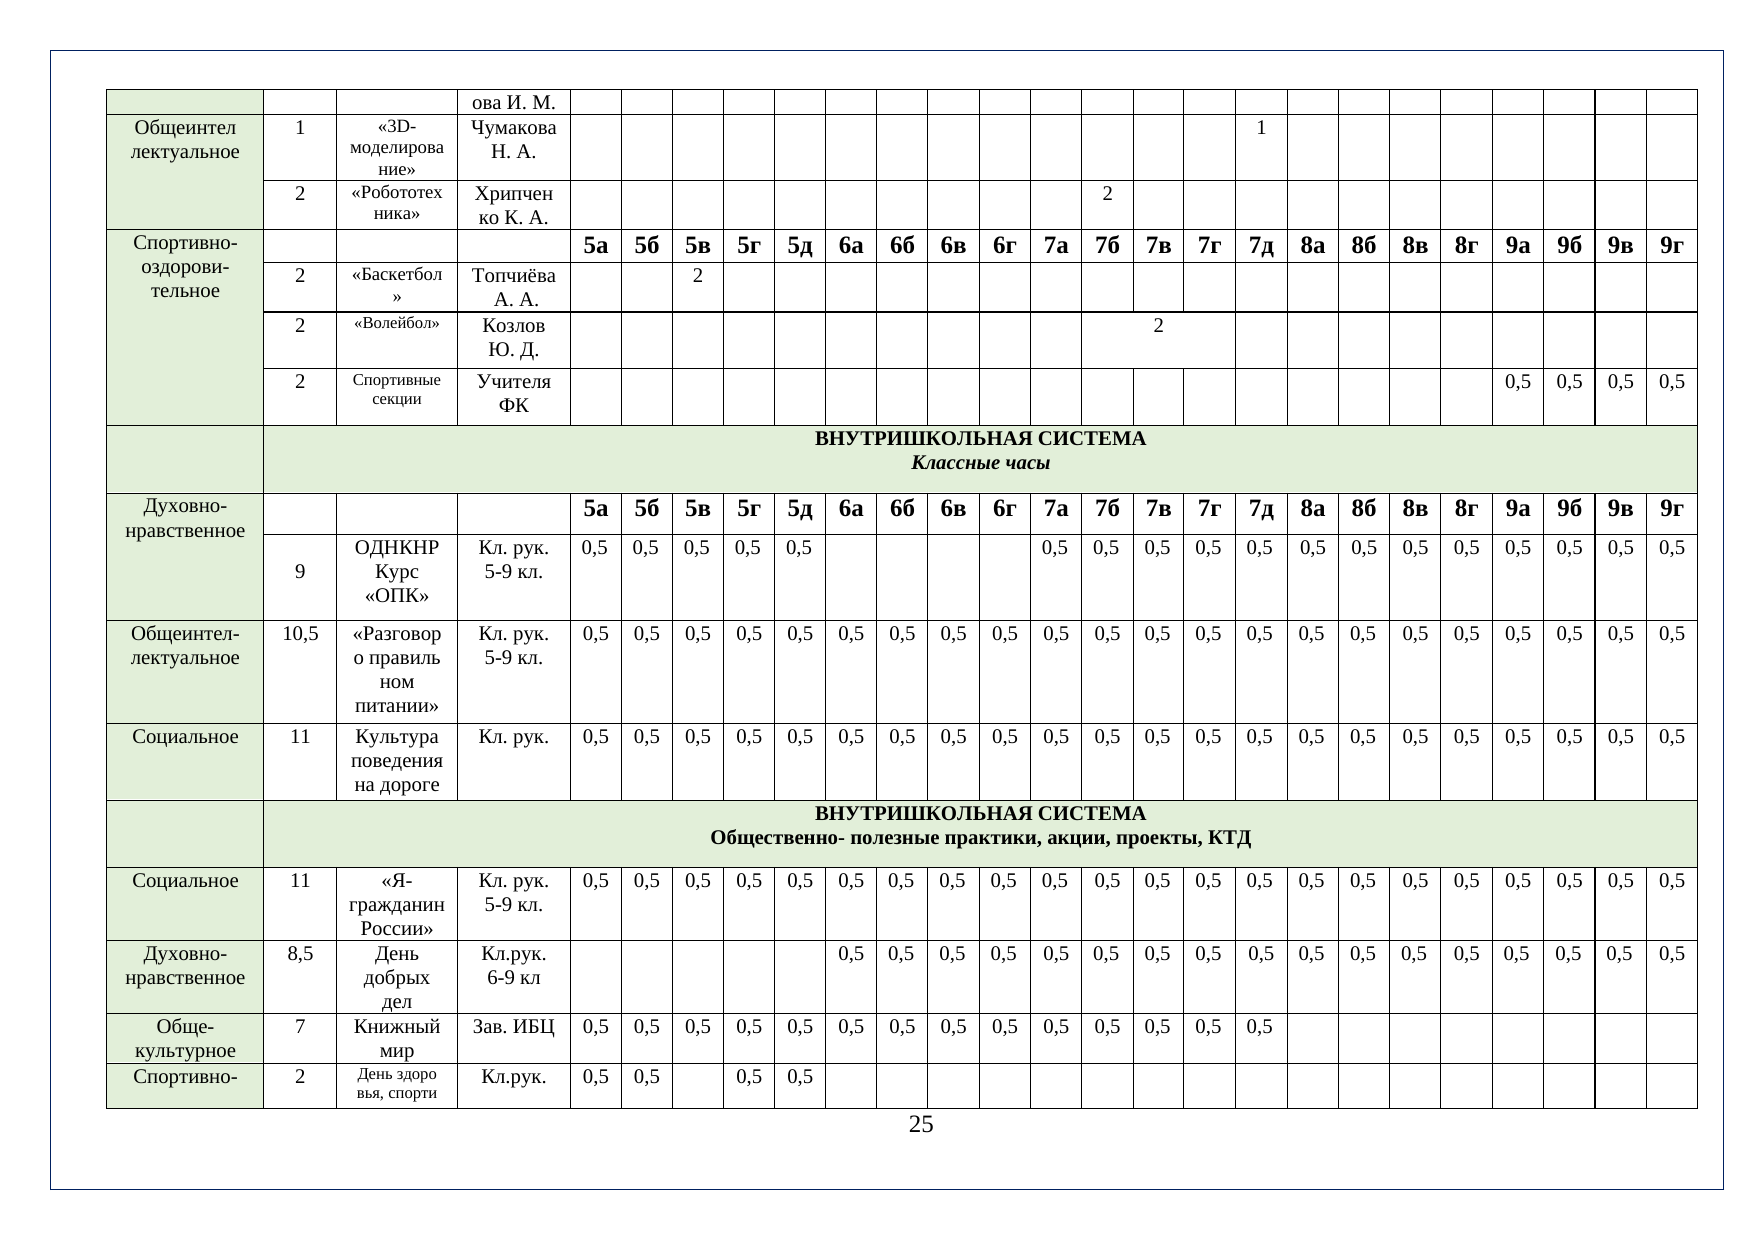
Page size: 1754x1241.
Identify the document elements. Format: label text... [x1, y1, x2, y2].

table_cell 0,5 [622, 1014, 672, 1062]
table_cell 0,5 [1441, 535, 1492, 620]
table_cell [107, 1064, 263, 1108]
table_cell 0,5 [724, 535, 774, 620]
table_cell 0,5 [1390, 724, 1440, 799]
table_cell 6г [980, 494, 1030, 534]
table_cell [1082, 1064, 1133, 1108]
table_cell 0,5 [1184, 941, 1235, 1013]
table_cell [622, 263, 672, 311]
table_cell [1134, 1064, 1183, 1108]
table_cell 0,5 [928, 724, 979, 799]
table_cell 0,5 [1134, 535, 1183, 620]
table_cell [1441, 1014, 1492, 1062]
table_cell 0,5 [1596, 724, 1646, 799]
table_cell [980, 90, 1030, 114]
table_cell [1184, 181, 1235, 229]
table_cell 0,5 [1134, 1014, 1183, 1062]
table_cell [826, 181, 876, 229]
table_cell 0,5 [1031, 868, 1081, 940]
table_cell 0,5 [1134, 868, 1183, 940]
table_cell «Волейбол» [337, 313, 457, 368]
table_cell 0,5 [775, 724, 825, 799]
table_cell [1390, 313, 1440, 368]
table_cell 0,5 [928, 1014, 979, 1062]
table_cell 0,5 [1184, 1014, 1235, 1062]
table_cell [1441, 369, 1492, 425]
table_cell 0,5 [928, 621, 979, 723]
table_cell 0,5 [673, 535, 723, 620]
table_cell 7д [1236, 494, 1287, 534]
table_cell [775, 313, 825, 368]
table_cell 0,5 [1236, 868, 1287, 940]
table_cell [1390, 263, 1440, 311]
table_cell [1339, 369, 1389, 425]
table_cell [1493, 90, 1543, 114]
table_cell 0,5 [622, 1064, 672, 1108]
table_cell 7г [1184, 230, 1235, 262]
table_cell 6б [877, 230, 927, 262]
table_cell 0,5 [1544, 724, 1594, 799]
table_cell 0,5 [877, 724, 927, 799]
table_cell 0,5 [1647, 724, 1697, 799]
table_cell 8а [1288, 230, 1338, 262]
table_cell [622, 90, 672, 114]
table_cell 0,5 [622, 724, 672, 799]
table_cell [928, 90, 979, 114]
table_cell [1031, 90, 1081, 114]
table_cell 0,5 [622, 621, 672, 723]
table_cell 7а [1031, 230, 1081, 262]
table_cell 0,5 [1031, 724, 1081, 799]
table_cell День добрых дел [337, 941, 457, 1013]
table_cell 0,5 [1082, 1014, 1133, 1062]
table_cell ВНУТРИШКОЛЬНАЯ СИСТЕМА Общественно- полезные практики, акции, проекты, КТД [264, 801, 1697, 867]
table_cell 0,5 [1544, 369, 1594, 425]
table_cell 5б [622, 230, 672, 262]
table_cell [980, 313, 1030, 368]
table_cell 0,5 [980, 868, 1030, 940]
table_cell 0,5 [1493, 724, 1543, 799]
table_cell 0,5 [571, 621, 621, 723]
table_cell 0,5 [1082, 941, 1133, 1013]
table_cell [1082, 90, 1133, 114]
table_cell [1647, 115, 1697, 179]
table_cell 0,5 [1339, 941, 1389, 1013]
table_cell [980, 535, 1030, 620]
table_cell Общеинтел- лектуальное [107, 621, 263, 723]
table_cell [826, 369, 876, 425]
table_cell [877, 1064, 927, 1108]
table_cell 2 [264, 181, 336, 229]
table_cell 0,5 [928, 941, 979, 1013]
table_cell 6г [980, 230, 1030, 262]
table_cell [1134, 115, 1183, 179]
table_cell 0,5 [775, 1014, 825, 1062]
table_cell 0,5 [775, 868, 825, 940]
table_cell 0,5 [877, 621, 927, 723]
table_cell 0,5 [1647, 535, 1697, 620]
table_cell [1390, 90, 1440, 114]
table_cell [1493, 1064, 1543, 1108]
table_cell [1236, 369, 1287, 425]
table_cell [1596, 1064, 1646, 1108]
table_cell 5д [775, 494, 825, 534]
table_cell 0,5 [673, 621, 723, 723]
table_cell [264, 494, 336, 534]
table_cell 0,5 [1031, 535, 1081, 620]
table_cell 7д [1236, 230, 1287, 262]
table_cell 2 [264, 263, 336, 311]
table_cell 0,5 [1647, 621, 1697, 723]
table_cell [1544, 90, 1594, 114]
table_cell 0,5 [1134, 941, 1183, 1013]
table_cell [724, 181, 774, 229]
table_cell [1339, 1064, 1389, 1108]
table_cell 0,5 [928, 868, 979, 940]
table_cell 5в [673, 230, 723, 262]
table_cell 0,5 [1544, 621, 1594, 723]
table_cell [622, 941, 672, 1013]
table_cell 0,5 [1288, 621, 1338, 723]
table_cell 9а [1493, 494, 1543, 534]
table_cell [1544, 1014, 1594, 1062]
table_cell [571, 263, 621, 311]
table_cell [928, 369, 979, 425]
table_cell [877, 90, 927, 114]
table_cell Хрипчен ко К. А. [458, 181, 570, 229]
table_cell 0,5 [1339, 621, 1389, 723]
table_cell [826, 535, 876, 620]
table_cell [1134, 263, 1183, 311]
table_cell Кл. рук. [458, 724, 570, 799]
table_cell 0,5 [1441, 941, 1492, 1013]
table_cell [1493, 1014, 1543, 1062]
table_cell [1031, 115, 1081, 179]
table_cell 0,5 [1082, 868, 1133, 940]
table_cell [1288, 369, 1338, 425]
table_cell 0,5 [724, 1014, 774, 1062]
table_cell [1441, 90, 1492, 114]
table_cell 8г [1441, 494, 1492, 534]
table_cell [337, 1064, 457, 1108]
table_cell [980, 115, 1030, 179]
table_cell ОДНКНР Курс «ОПК» [337, 535, 457, 620]
table_cell 9в [1596, 230, 1646, 262]
table_cell 0,5 [1596, 535, 1646, 620]
table_cell 11 [264, 868, 336, 940]
table_cell [1031, 181, 1081, 229]
table_cell 7в [1134, 230, 1183, 262]
table_cell 1 [1236, 115, 1287, 179]
table_cell 0,5 [1441, 724, 1492, 799]
table_cell [1031, 1064, 1081, 1108]
table_cell Топчиёва А. А. [458, 263, 570, 311]
table_cell Общеинтел лектуальное [107, 115, 263, 229]
table_cell [1441, 181, 1492, 229]
table_cell 0,5 [724, 1064, 774, 1108]
table_cell 0,5 [1082, 535, 1133, 620]
table_cell [826, 1064, 876, 1108]
table_cell 0,5 [571, 1014, 621, 1062]
table_cell [1493, 115, 1543, 179]
table_cell Обще- культурное [107, 1014, 263, 1062]
table_cell [1647, 1064, 1697, 1108]
table_cell [571, 369, 621, 425]
table_cell 0,5 [826, 1014, 876, 1062]
table_cell 0,5 [571, 724, 621, 799]
table_cell 7г [1184, 494, 1235, 534]
table_cell 0,5 [1184, 724, 1235, 799]
table_cell Чумакова Н. А. [458, 115, 570, 179]
table_cell 5д [775, 230, 825, 262]
table_cell [1441, 115, 1492, 179]
table_cell [458, 494, 570, 534]
table_cell [1236, 1064, 1287, 1108]
table_cell [1184, 90, 1235, 114]
table_cell 0,5 [1596, 621, 1646, 723]
table_cell 8б [1339, 494, 1389, 534]
table_cell [1288, 263, 1338, 311]
table_cell [622, 181, 672, 229]
table_cell 9в [1596, 494, 1646, 534]
table_cell 0,5 [1288, 941, 1338, 1013]
table_cell [1339, 115, 1389, 179]
table_cell [980, 1064, 1030, 1108]
table_cell 0,5 [622, 868, 672, 940]
table_cell [1544, 181, 1594, 229]
table_cell 0,5 [980, 941, 1030, 1013]
table_cell «Разговор о правиль ном питании» [337, 621, 457, 723]
table_cell [337, 494, 457, 534]
table_cell 0,5 [980, 621, 1030, 723]
table_cell [673, 1064, 723, 1108]
table_cell [458, 230, 570, 262]
table_cell 9г [1647, 230, 1697, 262]
table_cell 8а [1288, 494, 1338, 534]
table_cell [826, 115, 876, 179]
table_cell 0,5 [1493, 941, 1543, 1013]
table_cell [1441, 1064, 1492, 1108]
table_cell 6в [928, 494, 979, 534]
table_cell [1544, 263, 1594, 311]
table_cell 2 [264, 369, 336, 425]
table_cell Культура поведения на дороге [337, 724, 457, 799]
table_cell [622, 369, 672, 425]
table_cell Кл. рук. 5-9 кл. [458, 868, 570, 940]
table_cell 0,5 [1082, 724, 1133, 799]
table_cell 6в [928, 230, 979, 262]
table_cell [1647, 90, 1697, 114]
table_cell [1288, 90, 1338, 114]
table_cell [826, 313, 876, 368]
table_cell [673, 369, 723, 425]
table_cell 8б [1339, 230, 1389, 262]
table_cell [877, 369, 927, 425]
table_cell [1544, 1064, 1594, 1108]
table_cell [571, 115, 621, 179]
table_cell [673, 90, 723, 114]
table_cell 0,5 [1390, 941, 1440, 1013]
table_cell 8в [1390, 230, 1440, 262]
table_cell [1441, 313, 1492, 368]
table_cell 9а [1493, 230, 1543, 262]
table_cell 1 [724, 90, 774, 114]
table_cell [775, 369, 825, 425]
table_cell Кл.рук. 6-9 кл [458, 941, 570, 1013]
table_cell 2 [264, 1064, 336, 1108]
table_cell 0,5 [1236, 535, 1287, 620]
table_cell [1236, 181, 1287, 229]
table_cell 1 [264, 115, 336, 179]
table_cell 5б [622, 494, 672, 534]
table_cell 0,5 [775, 535, 825, 620]
table_cell [826, 90, 876, 114]
table_cell 0,5 [1493, 621, 1543, 723]
table_cell 0,5 [1493, 369, 1543, 425]
table_cell [622, 115, 672, 179]
table_cell 0,5 [980, 724, 1030, 799]
table_cell 0,5 [1390, 621, 1440, 723]
table_cell 0,5 [1031, 1014, 1081, 1062]
table_cell 6а [826, 494, 876, 534]
table_cell 5в [673, 494, 723, 534]
table_cell [1134, 90, 1183, 114]
table_cell Спортивно-оздорови- тельное [107, 230, 263, 425]
table_cell [1339, 181, 1389, 229]
table_cell «Я-гражданин России» [337, 868, 457, 940]
table_cell [1031, 263, 1081, 311]
table_cell 9г [1647, 494, 1697, 534]
table_cell 10,5 [264, 621, 336, 723]
table_cell [337, 230, 457, 262]
table_cell 0,5 [1031, 621, 1081, 723]
table_cell Духовно- нравственное [107, 494, 263, 620]
table_cell [775, 941, 825, 1013]
table_cell [1339, 313, 1389, 368]
table_cell 0,5 [826, 724, 876, 799]
table_cell [1596, 90, 1646, 114]
table_cell Зав. ИБЦ [458, 1014, 570, 1062]
table_cell 7 [264, 1014, 336, 1062]
table_cell Искатели [337, 90, 457, 114]
table_cell Кл. рук. 5-9 кл. [458, 535, 570, 620]
table_cell ВНУТРИШКОЛЬНАЯ СИСТЕМА Классные часы [264, 426, 1697, 492]
table_cell 0,5 [673, 868, 723, 940]
table_cell 0,5 [1339, 724, 1389, 799]
table_cell [1493, 181, 1543, 229]
table_cell [571, 181, 621, 229]
table_cell [622, 313, 672, 368]
table_cell 5г [724, 494, 774, 534]
table_cell 0,5 [1236, 941, 1287, 1013]
table_cell 0,5 [1236, 724, 1287, 799]
table_cell 0,5 [826, 868, 876, 940]
table_cell 0,5 [1493, 868, 1543, 940]
table_cell [928, 313, 979, 368]
table_cell 0,5 [1134, 621, 1183, 723]
table_cell 2 [1082, 313, 1235, 368]
table_cell 0,5 [826, 941, 876, 1013]
table_cell [775, 115, 825, 179]
table_cell 0,5 [1441, 621, 1492, 723]
table_cell [724, 941, 774, 1013]
table_cell [107, 426, 263, 492]
table_cell 0,5 [1596, 369, 1646, 425]
table_cell [1031, 313, 1081, 368]
table_cell 0,5 [724, 868, 774, 940]
table_cell [1082, 263, 1133, 311]
table_cell [877, 535, 927, 620]
table_cell [928, 181, 979, 229]
table_cell 0,5 [1596, 868, 1646, 940]
table_cell 8в [1390, 494, 1440, 534]
table_cell [980, 369, 1030, 425]
table_cell [1647, 1014, 1697, 1062]
table_cell [724, 369, 774, 425]
table_cell «3D-моделирование» [337, 115, 457, 179]
table_cell [1134, 369, 1183, 425]
table_cell 0,5 [1544, 535, 1594, 620]
table_cell 0,5 [673, 1014, 723, 1062]
table_cell 0,5 [724, 724, 774, 799]
table_cell [1288, 1064, 1338, 1108]
table_cell 0,5 [1184, 535, 1235, 620]
table_cell Кл.рук. 5-х кл. [458, 1064, 570, 1108]
table_cell [724, 263, 774, 311]
table_cell [1544, 313, 1594, 368]
table_cell 2 [264, 313, 336, 368]
table_cell [1288, 313, 1338, 368]
table_cell 0,5 [1288, 724, 1338, 799]
table_cell Книжный мир [337, 1014, 457, 1062]
table_cell 0,5 [1339, 535, 1389, 620]
table_cell 2 [1082, 181, 1133, 229]
table_cell 0,5 [1184, 621, 1235, 723]
table_cell 6б [877, 494, 927, 534]
table_cell 1 [775, 90, 825, 114]
table_cell 0,5 [571, 1064, 621, 1108]
table_cell 9 [264, 535, 336, 620]
table_cell 0,5 [1339, 868, 1389, 940]
table_cell Колесникова И. М. [458, 90, 570, 114]
table_cell [980, 181, 1030, 229]
table_cell [877, 115, 927, 179]
table_cell [571, 90, 621, 114]
table_cell [1339, 90, 1389, 114]
table_cell 0,5 [1441, 868, 1492, 940]
table_cell 2 [264, 90, 336, 114]
table_cell 0,5 [775, 1064, 825, 1108]
table_cell 7а [1031, 494, 1081, 534]
table_cell [1134, 181, 1183, 229]
table_cell [1390, 115, 1440, 179]
table_cell [1082, 369, 1133, 425]
table_cell 0,5 [877, 1014, 927, 1062]
table_cell [1441, 263, 1492, 311]
table_cell [673, 941, 723, 1013]
table_cell 0,5 [1544, 941, 1594, 1013]
table_cell 0,5 [826, 621, 876, 723]
table_cell 7б [1082, 230, 1133, 262]
table_cell 9б [1544, 230, 1594, 262]
table_cell [1596, 181, 1646, 229]
table_cell 0,5 [1390, 535, 1440, 620]
table_cell [107, 801, 263, 867]
table_cell [724, 115, 774, 179]
table_cell 2 [673, 263, 723, 311]
table_cell [1493, 263, 1543, 311]
table_cell [673, 115, 723, 179]
table_cell 0,5 [1184, 868, 1235, 940]
table_cell [1184, 1064, 1235, 1108]
table_cell 0,5 [1390, 868, 1440, 940]
table_cell [826, 263, 876, 311]
table_cell [928, 263, 979, 311]
table_cell Спортивные секции [337, 369, 457, 425]
table_cell Социальное [107, 724, 263, 799]
table_cell 8г [1441, 230, 1492, 262]
table_cell [673, 313, 723, 368]
table_cell 9б [1544, 494, 1594, 534]
table_cell 0,5 [724, 621, 774, 723]
table_cell [877, 313, 927, 368]
table_cell [1184, 369, 1235, 425]
table_cell 0,5 [673, 724, 723, 799]
table_cell [1288, 181, 1338, 229]
table_cell [980, 263, 1030, 311]
table_cell [1236, 263, 1287, 311]
table_cell [877, 181, 927, 229]
table_cell [1647, 181, 1697, 229]
table_cell [1390, 1064, 1440, 1108]
table_cell [1647, 263, 1697, 311]
table_cell [928, 115, 979, 179]
table_cell [775, 181, 825, 229]
table_cell [877, 263, 927, 311]
table_cell [1647, 313, 1697, 368]
table_cell 0,5 [1288, 535, 1338, 620]
table_cell 5г [724, 230, 774, 262]
table_cell [1390, 369, 1440, 425]
table_cell [1390, 181, 1440, 229]
table_cell [775, 263, 825, 311]
table_cell [1596, 313, 1646, 368]
table_cell [1236, 313, 1287, 368]
table_cell Кл. рук. 5-9 кл. [458, 621, 570, 723]
table_cell [1288, 1014, 1338, 1062]
table_cell [264, 230, 336, 262]
table_cell [1236, 90, 1287, 114]
table_cell 0,5 [1493, 535, 1543, 620]
table_cell 0,5 [1082, 621, 1133, 723]
table_cell [673, 181, 723, 229]
table_cell «Баскетбол» [337, 263, 457, 311]
table_cell 0,5 [1236, 1014, 1287, 1062]
table_cell 0,5 [622, 535, 672, 620]
table_cell 0,5 [1134, 724, 1183, 799]
table_cell 0,5 [1596, 941, 1646, 1013]
table_cell 0,5 [1647, 369, 1697, 425]
table_cell 0,5 [1647, 941, 1697, 1013]
table_cell 5а [571, 494, 621, 534]
table_cell 7б [1082, 494, 1133, 534]
table_cell [928, 535, 979, 620]
table_cell Духовно- нравственное [107, 941, 263, 1013]
table_cell Учителя ФК [458, 369, 570, 425]
table_cell 0,5 [877, 868, 927, 940]
table_cell 11 [264, 724, 336, 799]
table_cell [1596, 263, 1646, 311]
table_cell [571, 941, 621, 1013]
table_cell [1288, 115, 1338, 179]
table_cell [1339, 263, 1389, 311]
table_cell [1596, 1014, 1646, 1062]
table_cell [1184, 115, 1235, 179]
table_cell 0,5 [980, 1014, 1030, 1062]
table_cell 6а [826, 230, 876, 262]
table_cell Козлов Ю. Д. [458, 313, 570, 368]
table_cell [724, 313, 774, 368]
table_cell 0,5 [775, 621, 825, 723]
table_cell [1544, 115, 1594, 179]
table_cell [1184, 263, 1235, 311]
table_cell 0,5 [1236, 621, 1287, 723]
table_cell 0,5 [571, 868, 621, 940]
table_cell 0,5 [1031, 941, 1081, 1013]
table_cell [1031, 369, 1081, 425]
table_cell 7в [1134, 494, 1183, 534]
table_cell Социальное [107, 868, 263, 940]
table_cell [1596, 115, 1646, 179]
table_cell [1339, 1014, 1389, 1062]
table_cell [1390, 1014, 1440, 1062]
table_cell «Робототехника» [337, 181, 457, 229]
table_cell 0,5 [571, 535, 621, 620]
table_cell 5а [571, 230, 621, 262]
table_cell [928, 1064, 979, 1108]
table_cell 0,5 [1288, 868, 1338, 940]
table_cell 0,5 [1544, 868, 1594, 940]
table_cell 8,5 [264, 941, 336, 1013]
table_cell [571, 313, 621, 368]
table_cell 0,5 [1647, 868, 1697, 940]
table_cell 0,5 [877, 941, 927, 1013]
table_cell [1493, 313, 1543, 368]
table_cell [1082, 115, 1133, 179]
